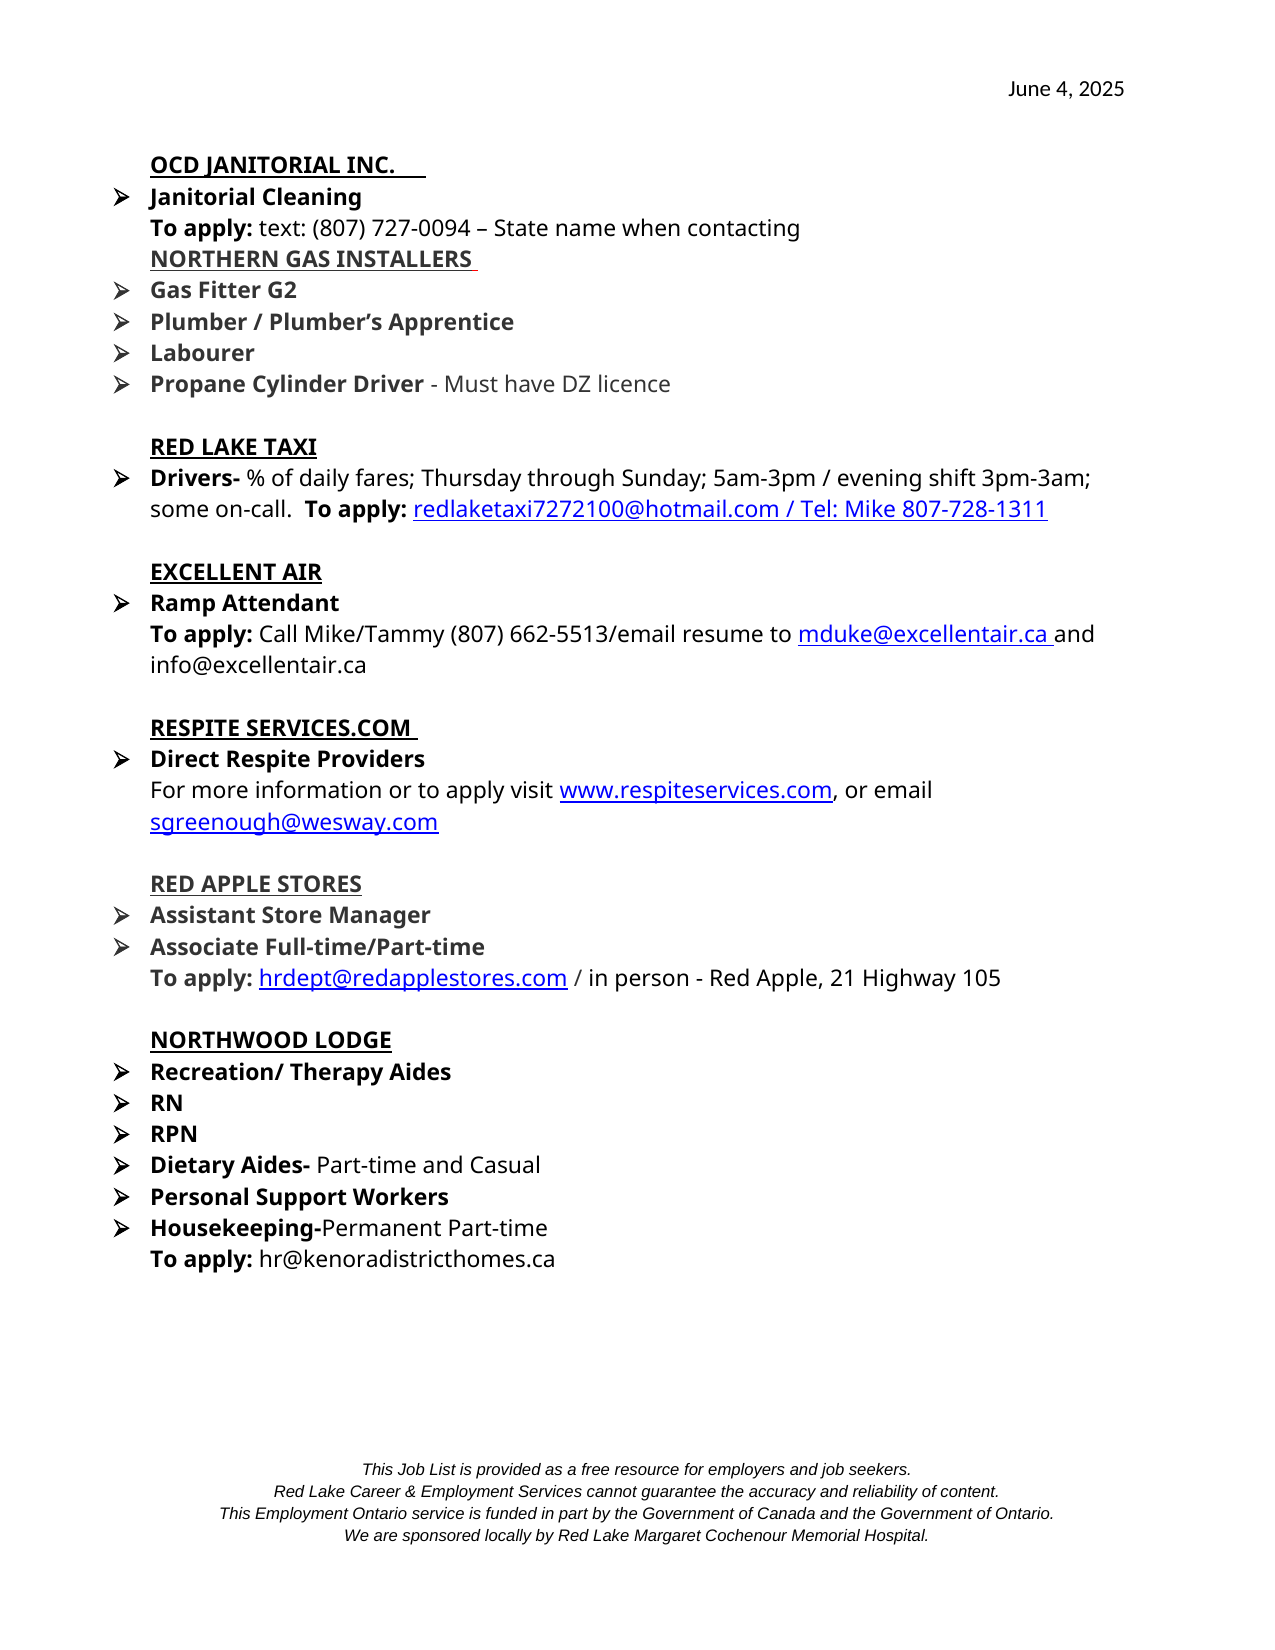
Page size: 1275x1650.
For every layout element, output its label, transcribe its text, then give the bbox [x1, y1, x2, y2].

text RED APPLE STORES [150, 868, 1125, 899]
list Ramp Attendant [112, 587, 1125, 618]
list Housekeeping-Permanent Part-time [112, 1212, 1125, 1243]
list RPN [112, 1118, 1125, 1149]
text RESPITE SERVICES.COM [150, 712, 1125, 743]
list Dietary Aides- Part-time and Casual [112, 1149, 1125, 1181]
text NORTHERN GAS INSTALLERS [150, 243, 1125, 274]
text OCD JANITORIAL INC. [150, 149, 1125, 181]
text sgreenough@wesway.com [150, 806, 1125, 837]
list Propane Cylinder Driver - Must have DZ licence [112, 368, 1125, 399]
text To apply: hrdept@redapplestores.com / in person - Red Apple, 21 Highway 105 [150, 962, 1125, 993]
text To apply: hr@kenoradistricthomes.ca [150, 1243, 1125, 1274]
list Gas Fitter G2 [112, 274, 1125, 306]
list Associate Full-time/Part-time [112, 931, 1125, 962]
list Recreation/ Therapy Aides [112, 1056, 1125, 1087]
text NORTHWOOD LODGE [150, 1024, 1125, 1056]
list Drivers- % of daily fares; Thursday through Sunday; 5am-3pm / evening shift 3pm-3am; some on-call. To apply: redlaketaxi7272100@hotmail.com / Tel: Mike 807-728-1311 [112, 462, 1125, 524]
list Personal Support Workers [112, 1181, 1125, 1212]
text EXCELLENT AIR [150, 556, 1125, 587]
text To apply: text: (807) 727-0094 – State name when contacting [150, 212, 1125, 243]
text info@excellentair.ca [150, 649, 1125, 681]
text RED LAKE TAXI [150, 431, 1125, 462]
list Direct Respite Providers [112, 743, 1125, 774]
list Labourer [112, 337, 1125, 368]
list RN [112, 1087, 1125, 1118]
list Assistant Store Manager [112, 899, 1125, 931]
text For more information or to apply visit www.respiteservices.com, or email [150, 774, 1125, 806]
text To apply: Call Mike/Tammy (807) 662-5513/email resume to mduke@excellentair.ca and [150, 618, 1125, 649]
list Plumber / Plumber’s Apprentice [112, 306, 1125, 337]
list Janitorial Cleaning [112, 181, 1125, 212]
